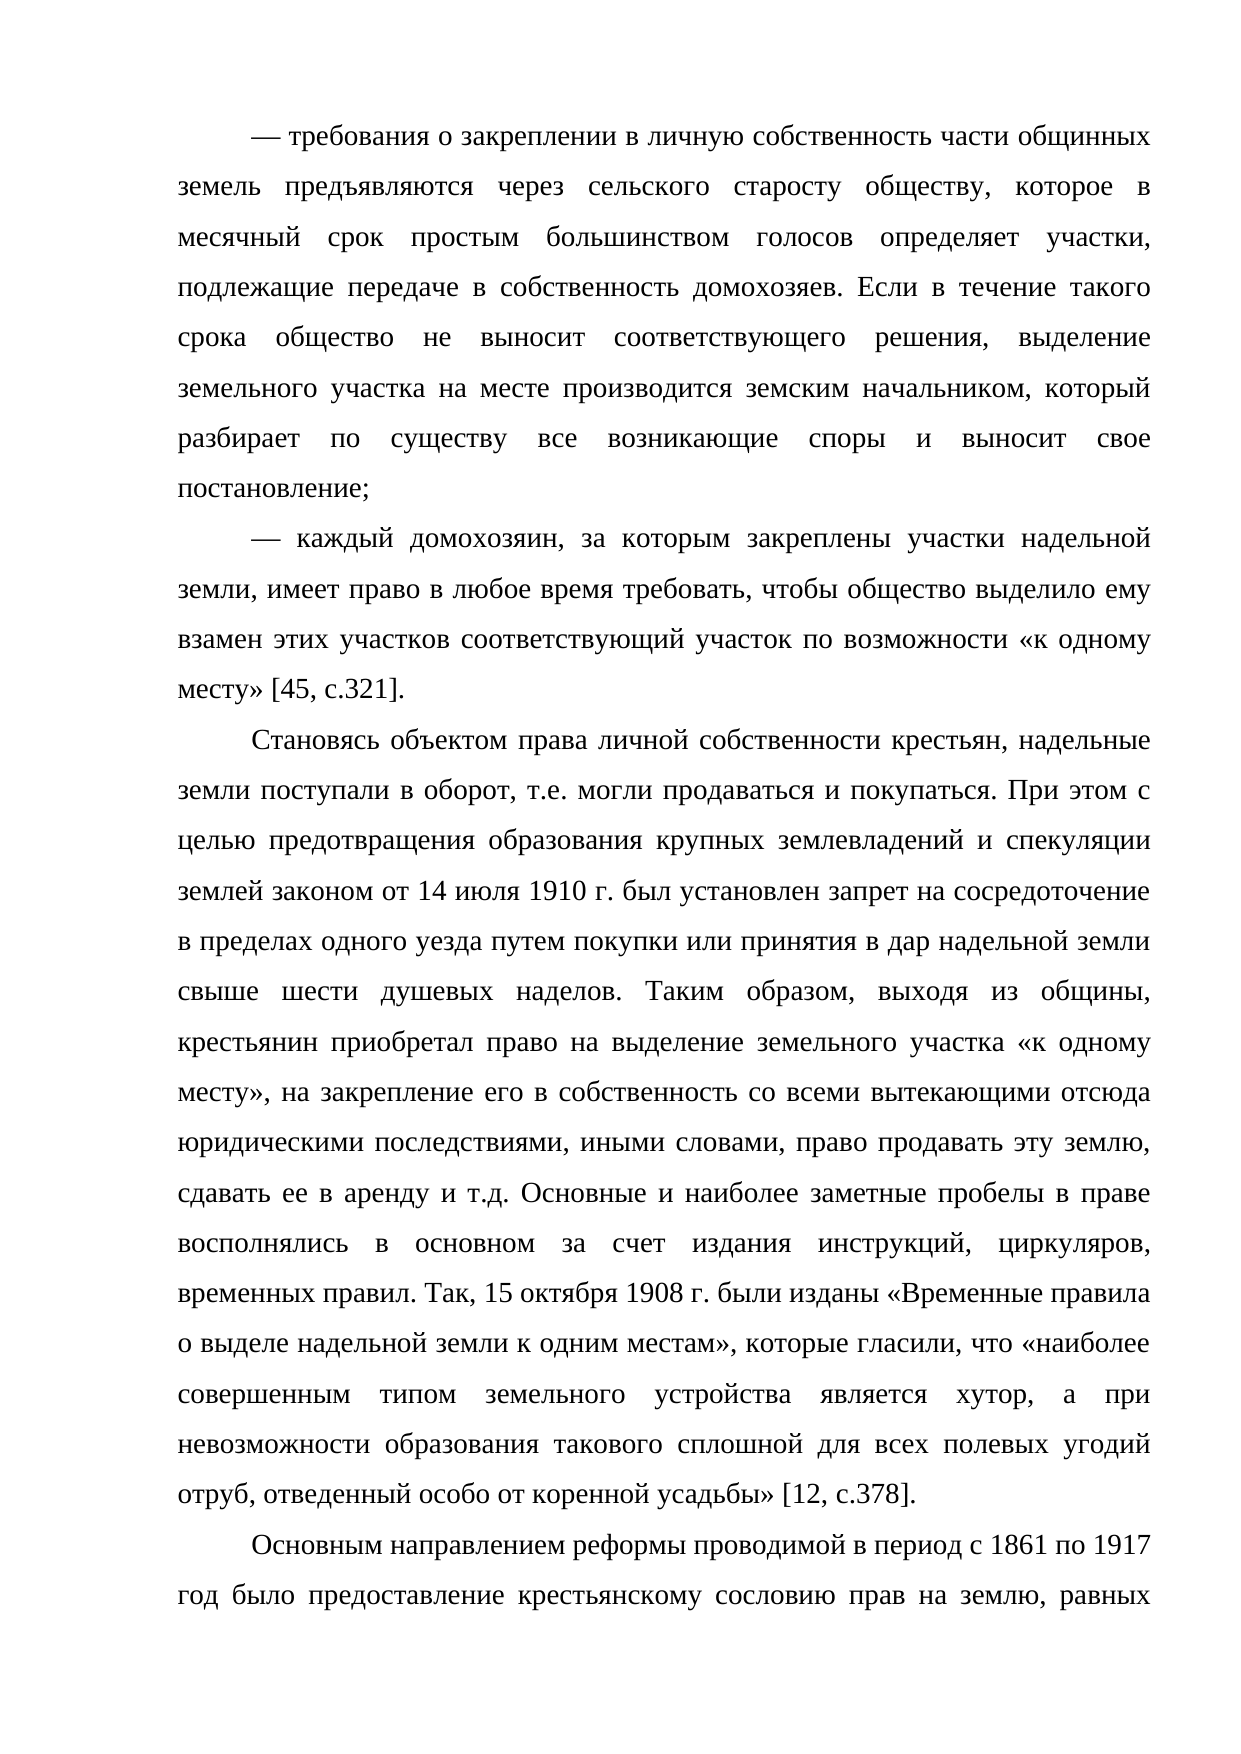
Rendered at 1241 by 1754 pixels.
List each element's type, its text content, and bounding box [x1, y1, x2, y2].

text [177, 1527, 1152, 1611]
text Становясь объектом права личной собственности крестьян, надельные земли поступали в оборот, т.е. могли продаваться и покупаться. При этом с целью предотвращения образования крупных землевладений и спекуляции землей законом от 14 июля 1910 г. был установлен запрет на сосредоточение в пределах одного уезда путем покупки или принятия в дар надельной земли свыше шести душевых наделов. Таким образом, выходя из общины, крестьянин приобретал право на выделение земельного участка «к одному месту», на закрепление его в собственность со всеми вытекающими отсюда юридическими последствиями, иными словами, право продавать эту землю, сдавать ее в аренду и т.д. Основные и наиболее заметные пробелы в праве восполнялись в основном за счет издания инструкций, циркуляров, временных правил. Так, 15 октября . были изданы «Временные правила о выделе надельной земли к одним местам», которые гласили, что «наиболее совершенным типом земельного устройства является хутор, а при невозможности образования такового сплошной для всех полевых угодий отруб, отведенный особо от коренной усадьбы» [12, c.378]. [177, 722, 1152, 1510]
text — каждый домохозяин, за которым закреплены участки надельной земли, имеет право в любое время требовать, чтобы общество выделило ему взамен этих участков соответствующий участок по возможности «к одному месту» [45, c.321]. [177, 521, 1152, 705]
text — требования о закреплении в личную собственность части общинных земель предъявляются через сельского старосту обществу, которое в месячный срок простым большинством голосов определяет участки, подлежащие передаче в собственность домохозяев. Если в течение такого срока общество не выносит соответствующего решения, выделение земельного участка на месте производится земским начальником, который разбирает по существу все возникающие споры и выносит свое постановление; [177, 118, 1152, 504]
